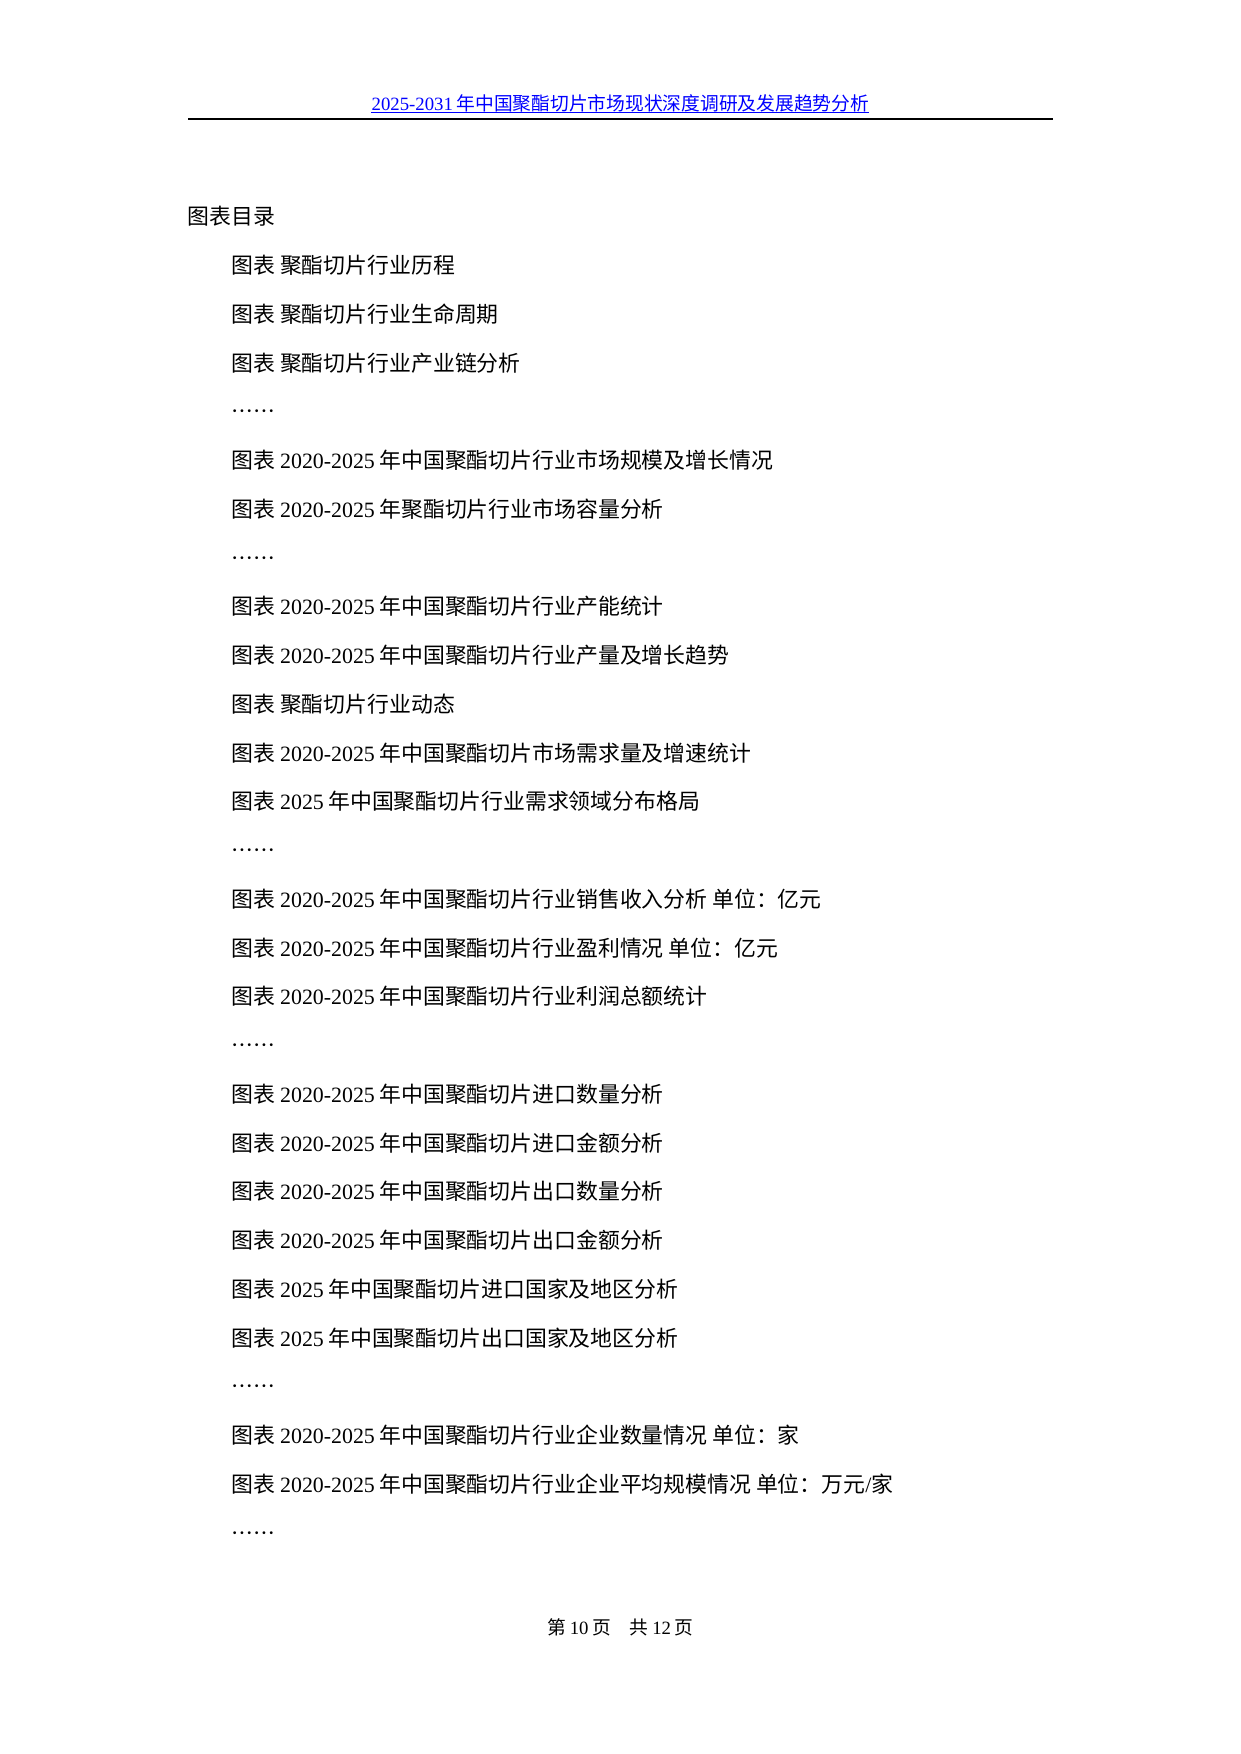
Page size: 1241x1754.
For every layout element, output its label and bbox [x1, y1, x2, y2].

text [187, 150, 1053, 1548]
